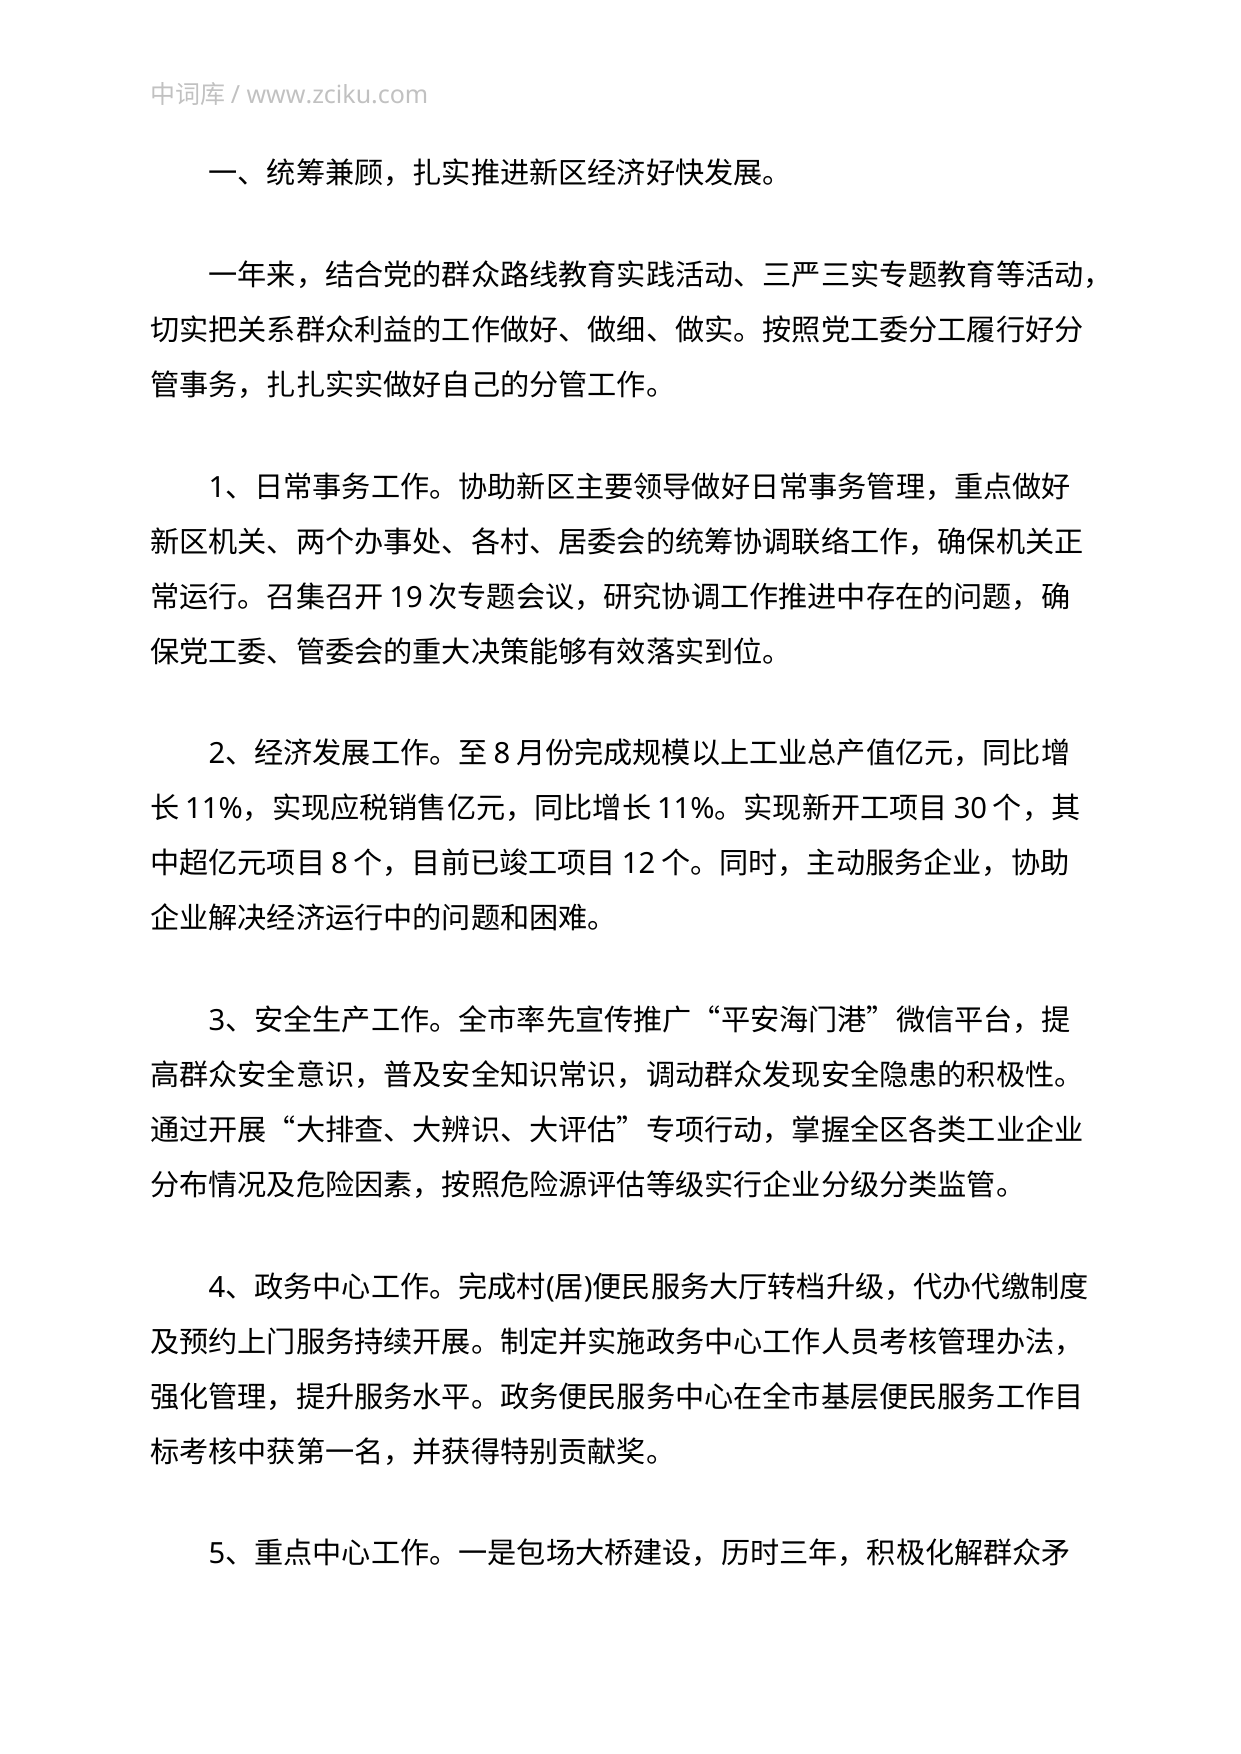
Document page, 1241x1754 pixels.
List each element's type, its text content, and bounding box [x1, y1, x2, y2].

text 4、政务中心工作。完成村(居)便民服务大厅转档升级，代办代缴制度及预约上门服务持续开展。制定并实施政务中心工作人员考核管理办法，强化管理，提升服务水平。政务便民服务中心在全市基层便民服务工作目标考核中获第一名，并获得特别贡献奖。 [150, 1263, 1090, 1470]
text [150, 1530, 1090, 1572]
text 1、日常事务工作。协助新区主要领导做好日常事务管理，重点做好新区机关、两个办事处、各村、居委会的统筹协调联络工作，确保机关正常运行。召集召开19次专题会议，研究协调工作推进中存在的问题，确保党工委、管委会的重大决策能够有效落实到位。 [150, 463, 1090, 671]
text 一年来，结合党的群众路线教育实践活动、三严三实专题教育等活动，切实把关系群众利益的工作做好、做细、做实。按照党工委分工履行好分管事务，扎扎实实做好自己的分管工作。 [150, 252, 1090, 404]
text 一、统筹兼顾，扎实推进新区经济好快发展。 [150, 150, 1090, 192]
text 3、安全生产工作。全市率先宣传推广“平安海门港”微信平台，提高群众安全意识，普及安全知识常识，调动群众发现安全隐患的积极性。通过开展“大排查、大辨识、大评估”专项行动，掌握全区各类工业企业分布情况及危险因素，按照危险源评估等级实行企业分级分类监管。 [150, 997, 1090, 1204]
text 2、经济发展工作。至8月份完成规模以上工业总产值亿元，同比增长11%，实现应税销售亿元，同比增长11%。实现新开工项目30个，其中超亿元项目8个，目前已竣工项目12个。同时，主动服务企业，协助企业解决经济运行中的问题和困难。 [150, 730, 1090, 937]
